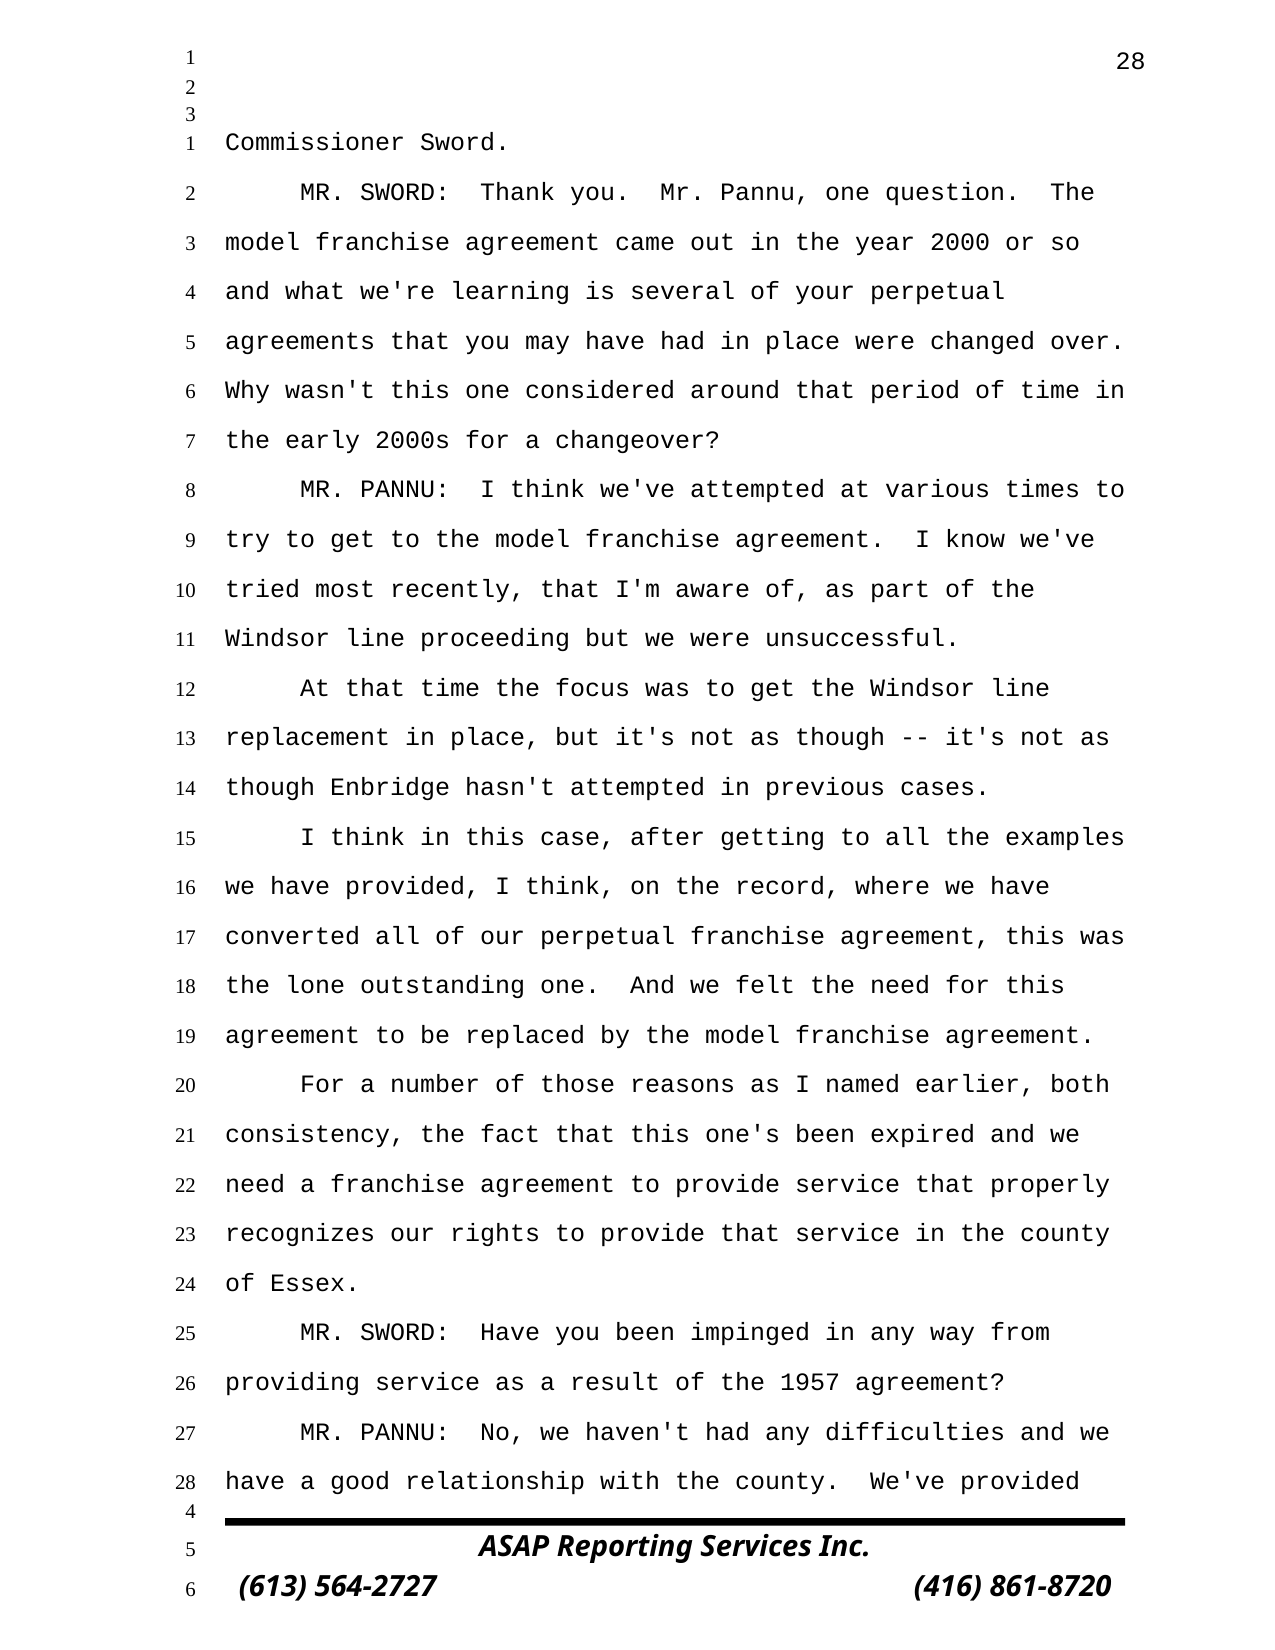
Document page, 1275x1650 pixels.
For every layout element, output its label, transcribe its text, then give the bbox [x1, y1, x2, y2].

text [225, 130, 1125, 158]
text I think in this case, after getting to all the examples we have provided, I think, on the record, where we have converted all of our perpetual franchise agreement, this was the lone outstanding one. And we felt the need for this agreement to be replaced by the model franchise agreement. [225, 824, 1125, 1051]
text At that time the focus was to get the Windsor line replacement in place, but it's not as though -- it's not as though Enbridge hasn't attempted in previous cases. [225, 675, 1125, 803]
text For a number of those reasons as I named earlier, both consistency, the fact that this one's been expired and we need a franchise agreement to provide service that properly recognizes our rights to provide that service in the county of Essex. [225, 1072, 1125, 1299]
text MR. SWORD: Have you been impinged in any way from providing service as a result of the 1957 agreement? [225, 1320, 1125, 1398]
text MR. PANNU: I think we've attempted at various times to try to get to the model franchise agreement. I know we've tried most recently, that I'm aware of, as part of the Windsor line proceeding but we were unsuccessful. [225, 477, 1125, 654]
text MR. SWORD: Thank you. Mr. Pannu, one question. The model franchise agreement came out in the year 2000 or so and what we're learning is several of your perpetual agreements that you may have had in place were changed over. Why wasn't this one considered around that period of time in the early 2000s for a changeover? [225, 179, 1125, 456]
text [225, 1419, 1125, 1497]
